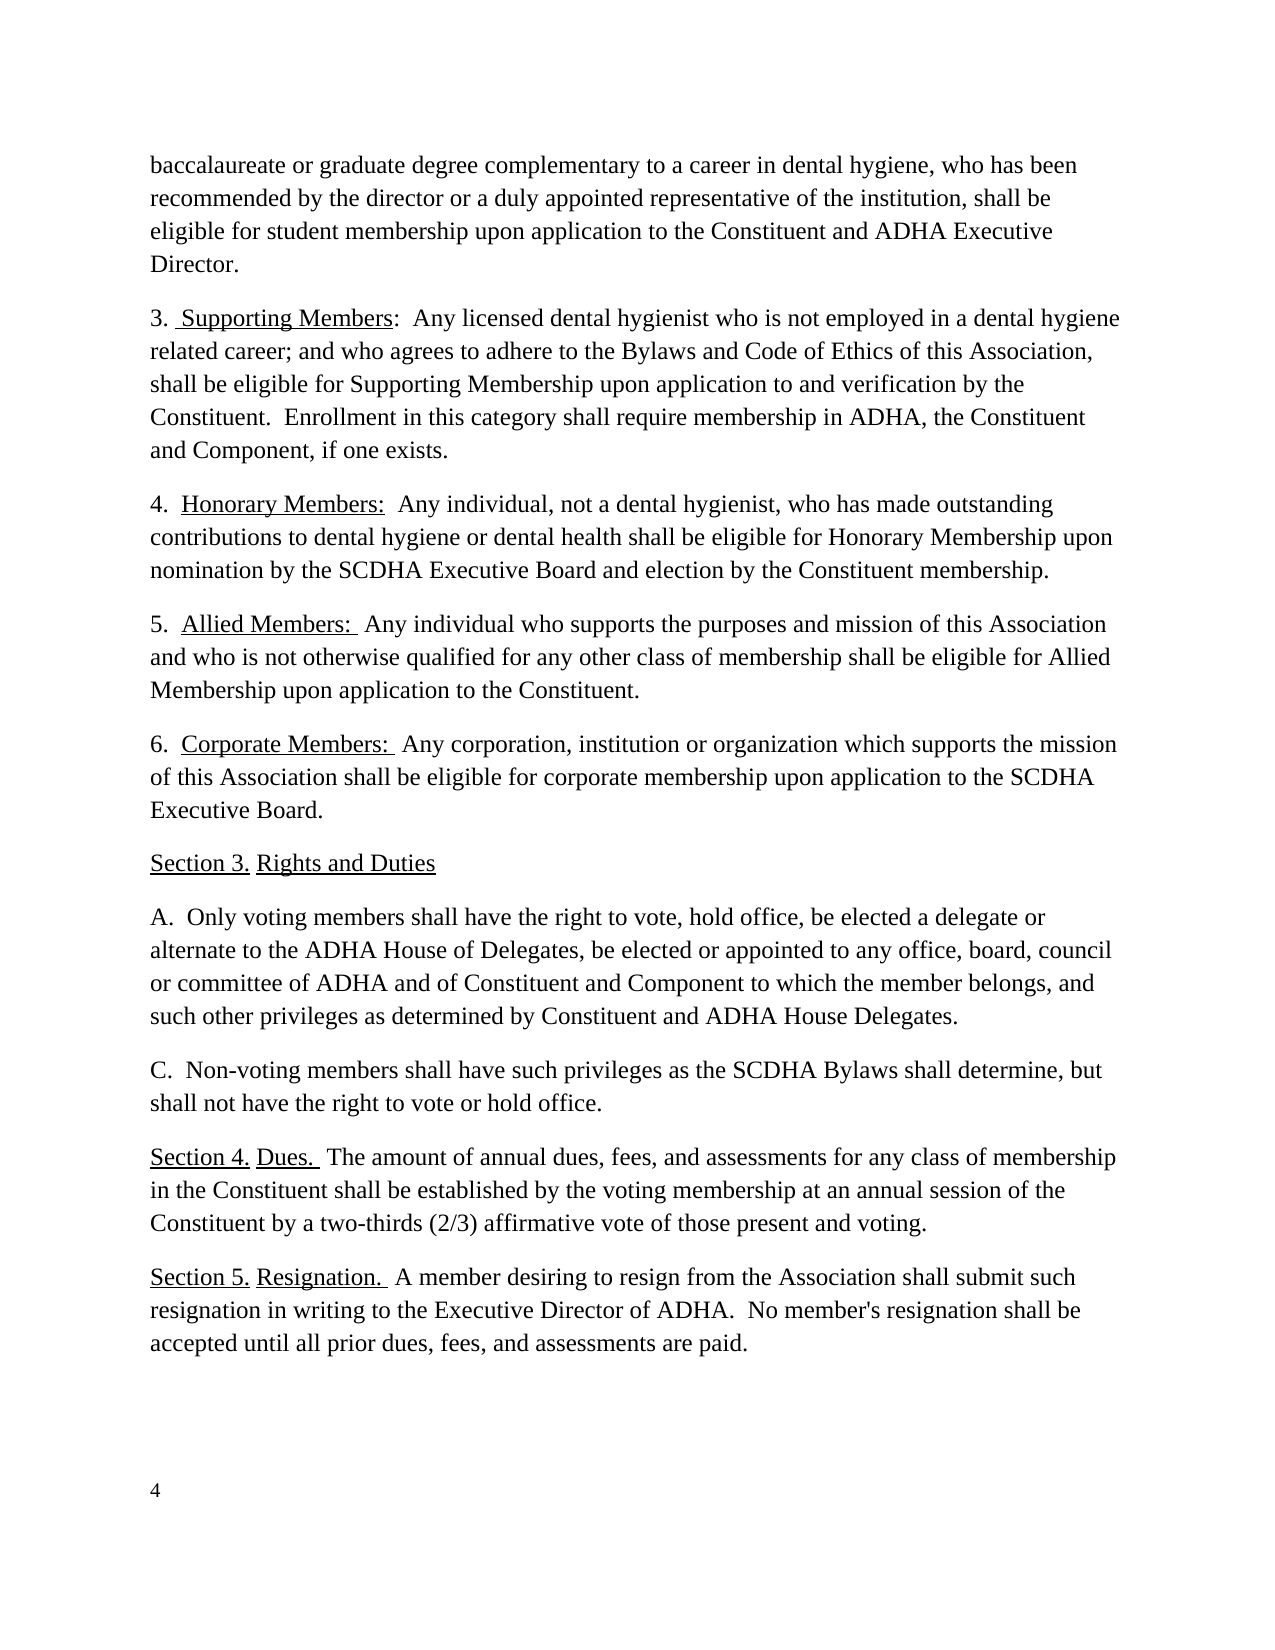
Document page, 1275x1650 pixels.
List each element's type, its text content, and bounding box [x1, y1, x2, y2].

text Section 5. Resignation. A member desiring to resign from the Association shall submit such resignation in writing to the Executive Director of ADHA. No member's resignation shall be accepted until all prior dues, fees, and assessments are paid. [150, 1262, 1125, 1357]
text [150, 150, 1125, 278]
text A. Only voting members shall have the right to vote, hold office, be elected a delegate or alternate to the ADHA House of Delegates, be elected or appointed to any office, board, council or committee of ADHA and of Constituent and Component to which the member belongs, and such other privileges as determined by Constituent and ADHA House Delegates. [150, 902, 1125, 1030]
text Section 4. Dues. The amount of annual dues, fees, and assessments for any class of membership in the Constituent shall be established by the voting membership at an annual session of the Constituent by a two-thirds (2/3) affirmative vote of those present and voting. [150, 1142, 1125, 1237]
text Section 3. Rights and Duties [150, 848, 1125, 877]
text C. Non-voting members shall have such privileges as the SCDHA Bylaws shall determine, but shall not have the right to vote or hold office. [150, 1055, 1125, 1117]
text 6. Corporate Members: Any corporation, institution or organization which supports the mission of this Association shall be eligible for corporate membership upon application to the SCDHA Executive Board. [150, 729, 1125, 823]
text 5. Allied Members: Any individual who supports the purposes and mission of this Association and who is not otherwise qualified for any other class of membership shall be eligible for Allied Membership upon application to the Constituent. [150, 609, 1125, 703]
text 4. Honorary Members: Any individual, not a dental hygienist, who has made outstanding contributions to dental hygiene or dental health shall be eligible for Honorary Membership upon nomination by the SCDHA Executive Board and election by the Constituent membership. [150, 489, 1125, 584]
text 3. Supporting Members: Any licensed dental hygienist who is not employed in a dental hygiene related career; and who agrees to adhere to the Bylaws and Code of Ethics of this Association, shall be eligible for Supporting Membership upon application to and verification by the Constituent. Enrollment in this category shall require membership in ADHA, the Constituent and Component, if one exists. [150, 303, 1125, 464]
